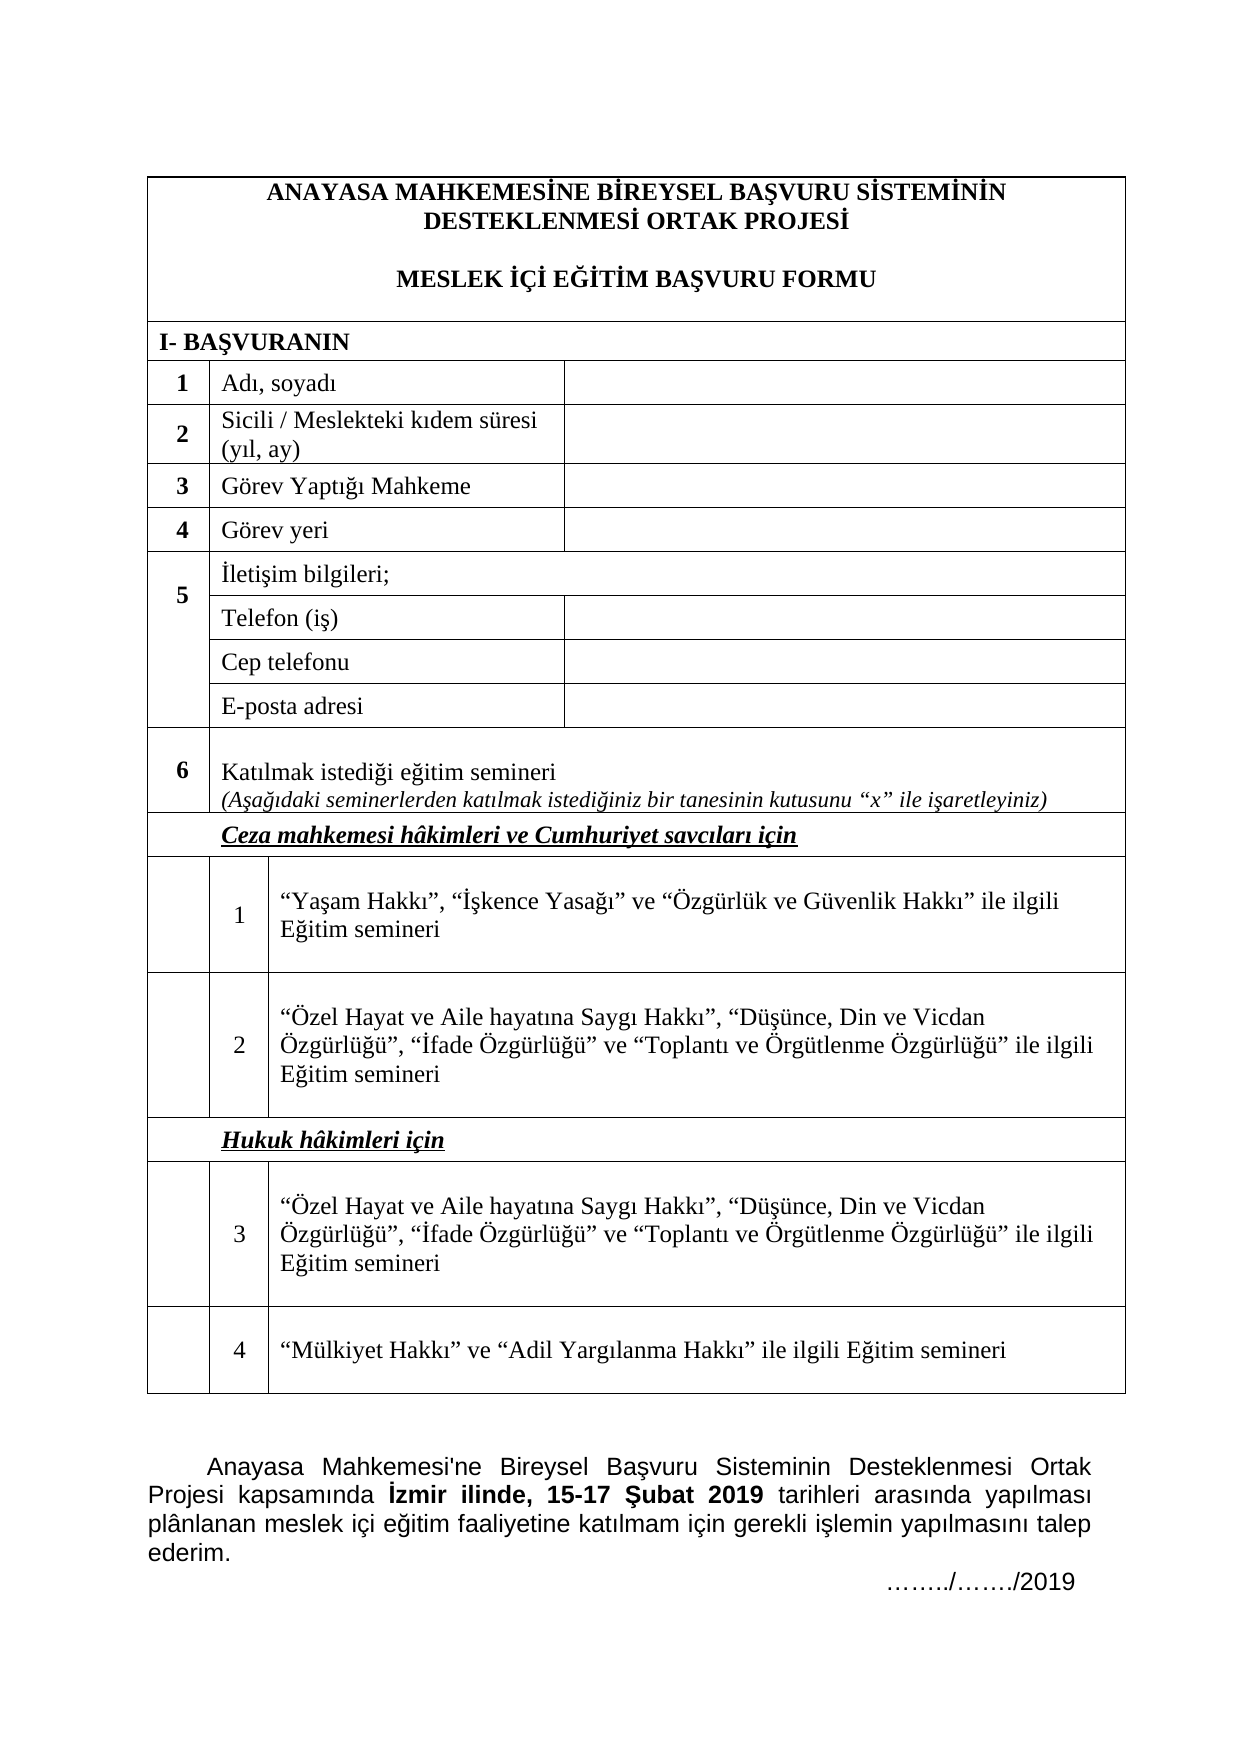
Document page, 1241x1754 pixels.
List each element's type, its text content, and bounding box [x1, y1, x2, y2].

table_cell [148, 508, 209, 551]
table_cell 3 [210, 1162, 268, 1306]
table_cell 2 [210, 973, 268, 1117]
table_cell  [148, 973, 209, 1117]
table_cell “Özel Hayat ve Aile hayatına Saygı Hakkı”, “Düşünce, Din ve Vicdan Özgürlüğü”, “İfade Özgürlüğü” ve “Toplantı ve Örgütlenme Özgürlüğü” ile ilgili Eğitim semineri [269, 1162, 1125, 1306]
table_cell [565, 684, 1125, 727]
text Anayasa Mahkemesi'ne Bireysel Başvuru Sisteminin Desteklenmesi Ortak Projesi kapsamında İzmir ilinde, 15-17 Şubat 2019 tarihleri arasında yapılması plânlanan meslek içi eğitim faaliyetine katılmam için gerekli işlemin yapılmasını talep ederim. [148, 1452, 1093, 1567]
table_cell Görev yeri [210, 508, 564, 551]
table_cell Adı, soyadı [210, 361, 564, 404]
table_cell [565, 405, 1125, 463]
table_cell [565, 508, 1125, 551]
table_cell  [148, 857, 209, 972]
table_cell İletişim bilgileri; [210, 552, 1125, 595]
table_cell  [148, 1162, 209, 1306]
table_cell Telefon (iş) [210, 596, 564, 639]
table_cell I- BAŞVURANIN [148, 322, 1125, 360]
table_cell [148, 1118, 210, 1161]
table_cell [148, 813, 210, 856]
table_cell “Özel Hayat ve Aile hayatına Saygı Hakkı”, “Düşünce, Din ve Vicdan Özgürlüğü”, “İfade Özgürlüğü” ve “Toplantı ve Örgütlenme Özgürlüğü” ile ilgili Eğitim semineri [269, 973, 1125, 1117]
table_cell E-posta adresi [210, 684, 564, 727]
table_cell [565, 464, 1125, 507]
table_cell Hukuk hâkimleri için [210, 1118, 1125, 1161]
table_cell [148, 361, 209, 404]
table_cell “Mülkiyet Hakkı” ve “Adil Yargılanma Hakkı” ile ilgili Eğitim semineri [269, 1307, 1125, 1393]
table_cell Katılmak istediği eğitim semineri (Aşağıdaki seminerlerden katılmak istediğiniz bir tanesinin kutusunu “x” ile işaretleyiniz) [210, 728, 1125, 812]
table_cell 5 [148, 552, 209, 727]
table_cell [565, 596, 1125, 639]
table_cell “Yaşam Hakkı”, “İşkence Yasağı” ve “Özgürlük ve Güvenlik Hakkı” ile ilgili Eğitim semineri [269, 857, 1125, 972]
table_cell 4 [210, 1307, 268, 1393]
table_header ANAYASA MAHKEMESİNE BİREYSEL BAŞVURU SİSTEMİNİN DESTEKLENMESİ ORTAK PROJESİ MESLEK İÇİ EĞİTİM BAŞVURU FORMU [148, 178, 1125, 321]
table_cell Ceza mahkemesi hâkimleri ve Cumhuriyet savcıları için [210, 813, 1125, 856]
table_cell [565, 361, 1125, 404]
table_cell Sicili / Meslekteki kıdem süresi (yıl, ay) [210, 405, 564, 463]
table_cell [148, 464, 209, 507]
table_cell [565, 640, 1125, 683]
table_cell Cep telefonu [210, 640, 564, 683]
table_cell [148, 405, 209, 463]
text ……../……./2019 [885, 1567, 1093, 1595]
table_cell 6 [148, 728, 209, 812]
table_cell  [148, 1307, 209, 1393]
table_cell 1 [210, 857, 268, 972]
table_cell Görev Yaptığı Mahkeme [210, 464, 564, 507]
